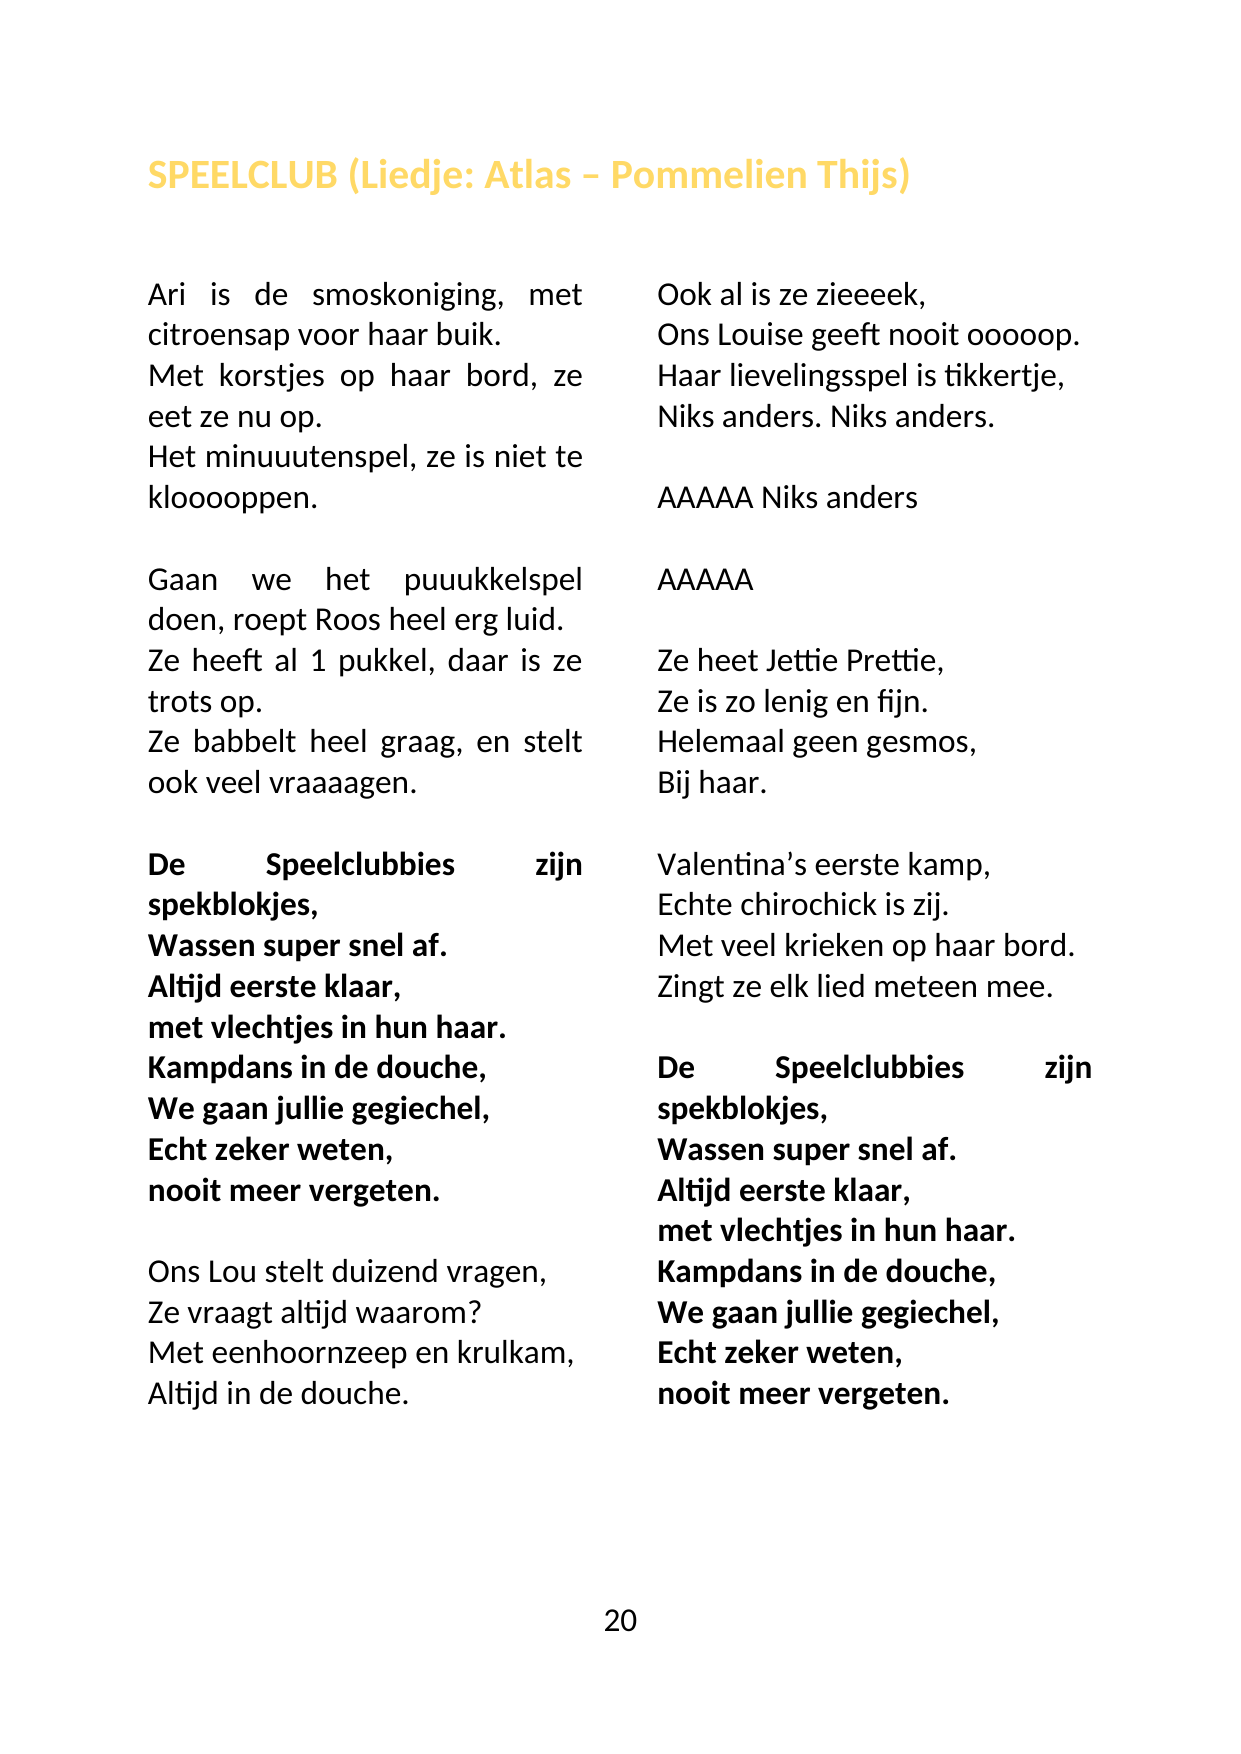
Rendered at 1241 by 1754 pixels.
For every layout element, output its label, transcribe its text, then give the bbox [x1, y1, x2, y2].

text De Speelclubbies zijn spekblokjes, [657, 1046, 1093, 1128]
text Zingt ze elk lied meteen mee. [657, 965, 1093, 1006]
text Ons Lou stelt duizend vragen, [148, 1250, 583, 1291]
text Kampdans in de douche, [657, 1250, 1093, 1291]
text Ze heeft al 1 pukkel, daar is ze trots op. [148, 639, 583, 721]
text Bij haar. [657, 761, 1093, 802]
text Altijd eerste klaar, [657, 1168, 1093, 1209]
text Het minuuutenspel, ze is niet te klooooppen. [148, 435, 583, 517]
text Altijd in de douche. [148, 1372, 583, 1413]
text Ze vraagt altijd waarom? [148, 1291, 583, 1331]
text Wassen super snel af. [148, 924, 583, 965]
text Gaan we het puuukkelspel doen, roept Roos heel erg luid. [148, 558, 583, 639]
text Niks anders. Niks anders. [657, 395, 1093, 435]
text We gaan jullie gegiechel, [657, 1291, 1093, 1331]
text nooit meer vergeten. [148, 1168, 583, 1209]
text Echt zeker weten, [148, 1128, 583, 1168]
text Ons Louise geeft nooit ooooop. [657, 313, 1093, 354]
text nooit meer vergeten. [657, 1372, 1093, 1413]
text We gaan jullie gegiechel, [148, 1087, 583, 1128]
text Helemaal geen gesmos, [657, 721, 1093, 761]
text Echt zeker weten, [657, 1331, 1093, 1372]
text Ze babbelt heel graag, en stelt ook veel vraaaagen. [148, 721, 583, 802]
text Wassen super snel af. [657, 1128, 1093, 1168]
text Ze is zo lenig en fijn. [657, 680, 1093, 721]
text Met veel krieken op haar bord. [657, 924, 1093, 965]
text speelclub (Liedje: Atlas – Pommelien Thijs) [148, 148, 1093, 198]
text Ari is de smoskoniging, met citroensap voor haar buik. [148, 272, 583, 354]
text met vlechtjes in hun haar. [657, 1209, 1093, 1250]
text Kampdans in de douche, [148, 1046, 583, 1087]
text met vlechtjes in hun haar. [148, 1006, 583, 1046]
text Met eenhoornzeep en krulkam, [148, 1331, 583, 1372]
text Echte chirochick is zij. [657, 883, 1093, 924]
text Met korstjes op haar bord, ze eet ze nu op. [148, 354, 583, 435]
text Ze heet Jettie Prettie, [657, 639, 1093, 680]
text AAAAA Niks anders [657, 476, 1093, 517]
text AAAAA [657, 558, 1093, 598]
text Ook al is ze zieeeek, [657, 272, 1093, 313]
text De Speelclubbies zijn spekblokjes, [148, 843, 583, 924]
text Valentina’s eerste kamp, [657, 843, 1093, 883]
text Haar lievelingsspel is tikkertje, [657, 354, 1093, 395]
text Altijd eerste klaar, [148, 965, 583, 1006]
